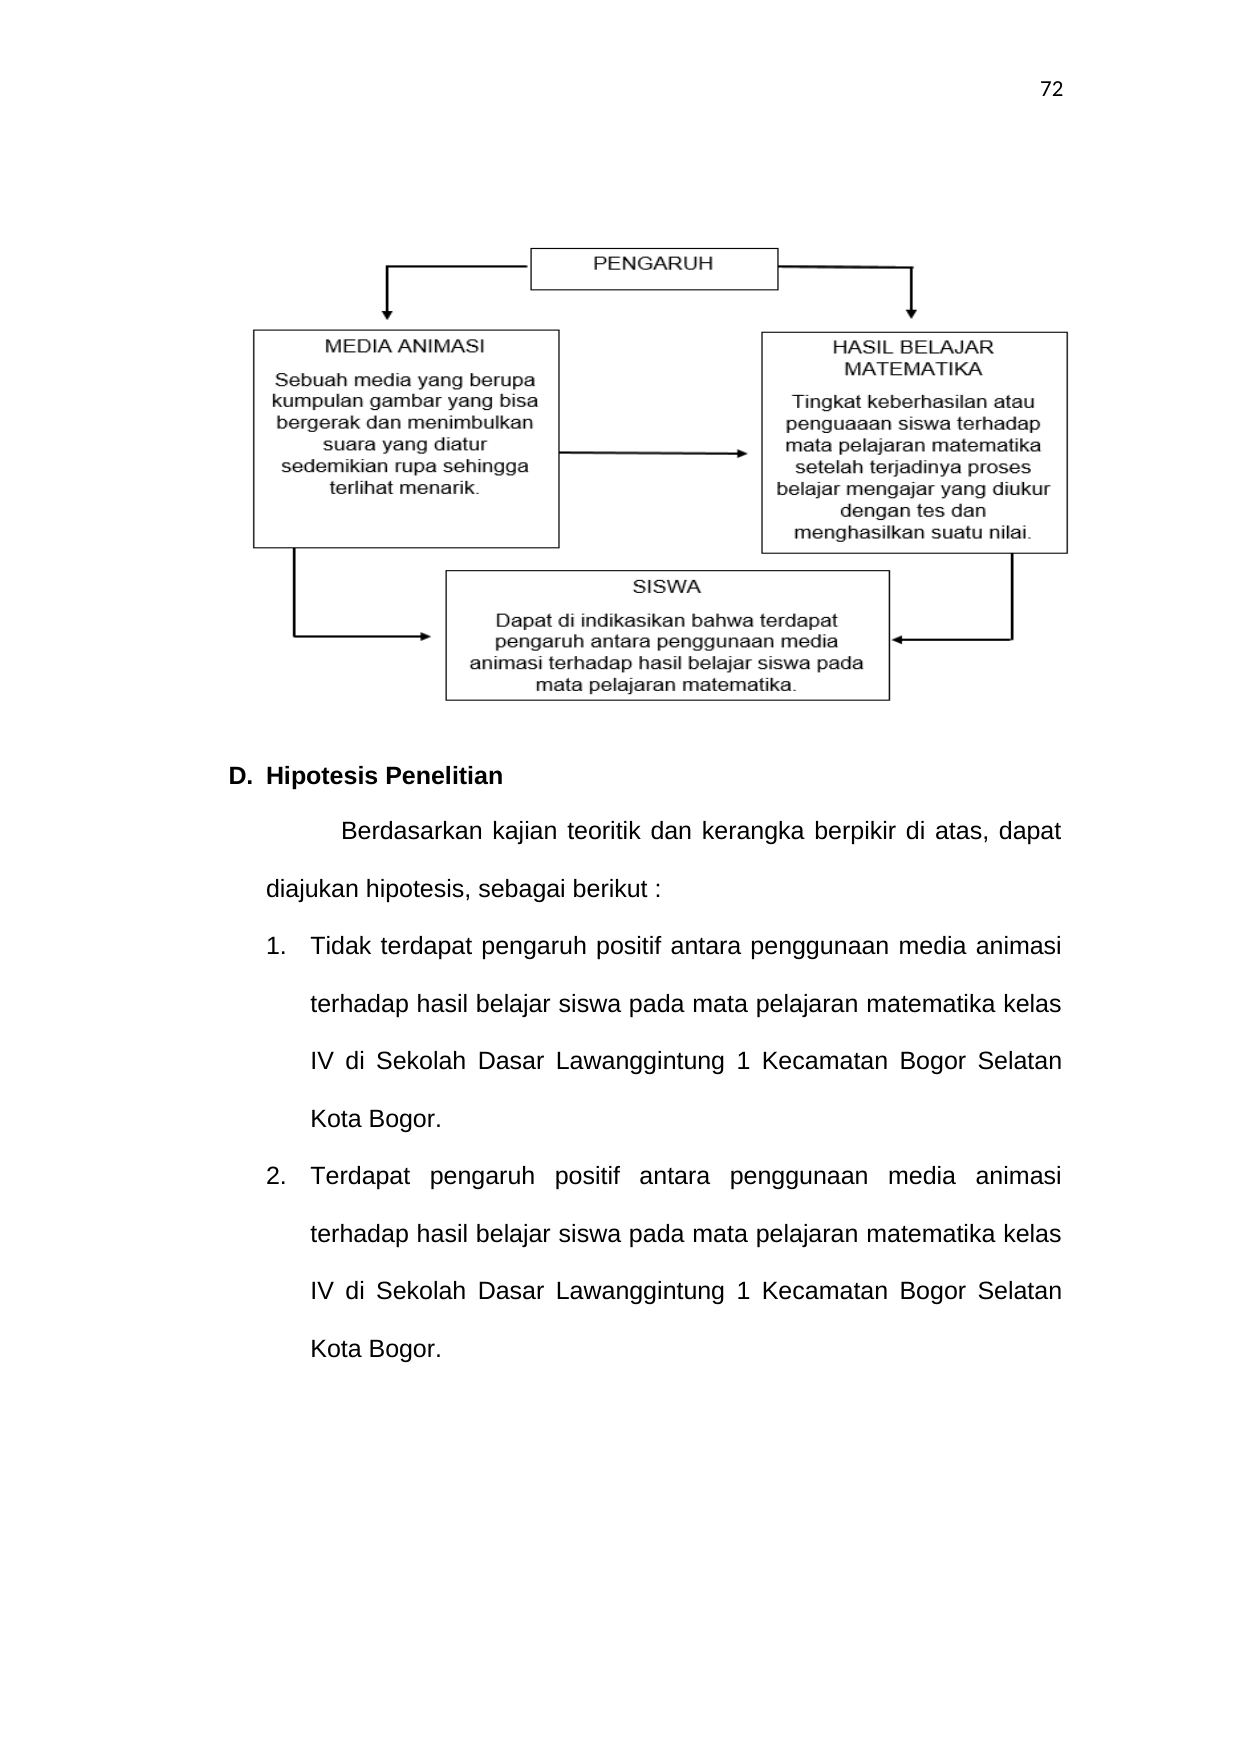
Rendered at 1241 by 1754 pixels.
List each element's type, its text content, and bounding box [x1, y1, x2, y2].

list Tidak terdapat pengaruh positif antara penggunaan media animasi terhadap hasil belajar siswa pada mata pelajaran matematika kelas IV di Sekolah Dasar Lawanggintung 1 Kecamatan Bogor Selatan Kota Bogor. [266, 931, 1063, 1132]
list Terdapat pengaruh positif antara penggunaan media animasi terhadap hasil belajar siswa pada mata pelajaran matematika kelas IV di Sekolah Dasar Lawanggintung 1 Kecamatan Bogor Selatan Kota Bogor. [266, 1161, 1063, 1362]
subtitle Hipotesis Penelitian [228, 761, 1063, 789]
list Berdasarkan kajian teoritik dan kerangka berpikir di atas, dapat diajukan hipotesis, sebagai berikut : [266, 816, 1063, 902]
picture [236, 236, 1084, 716]
